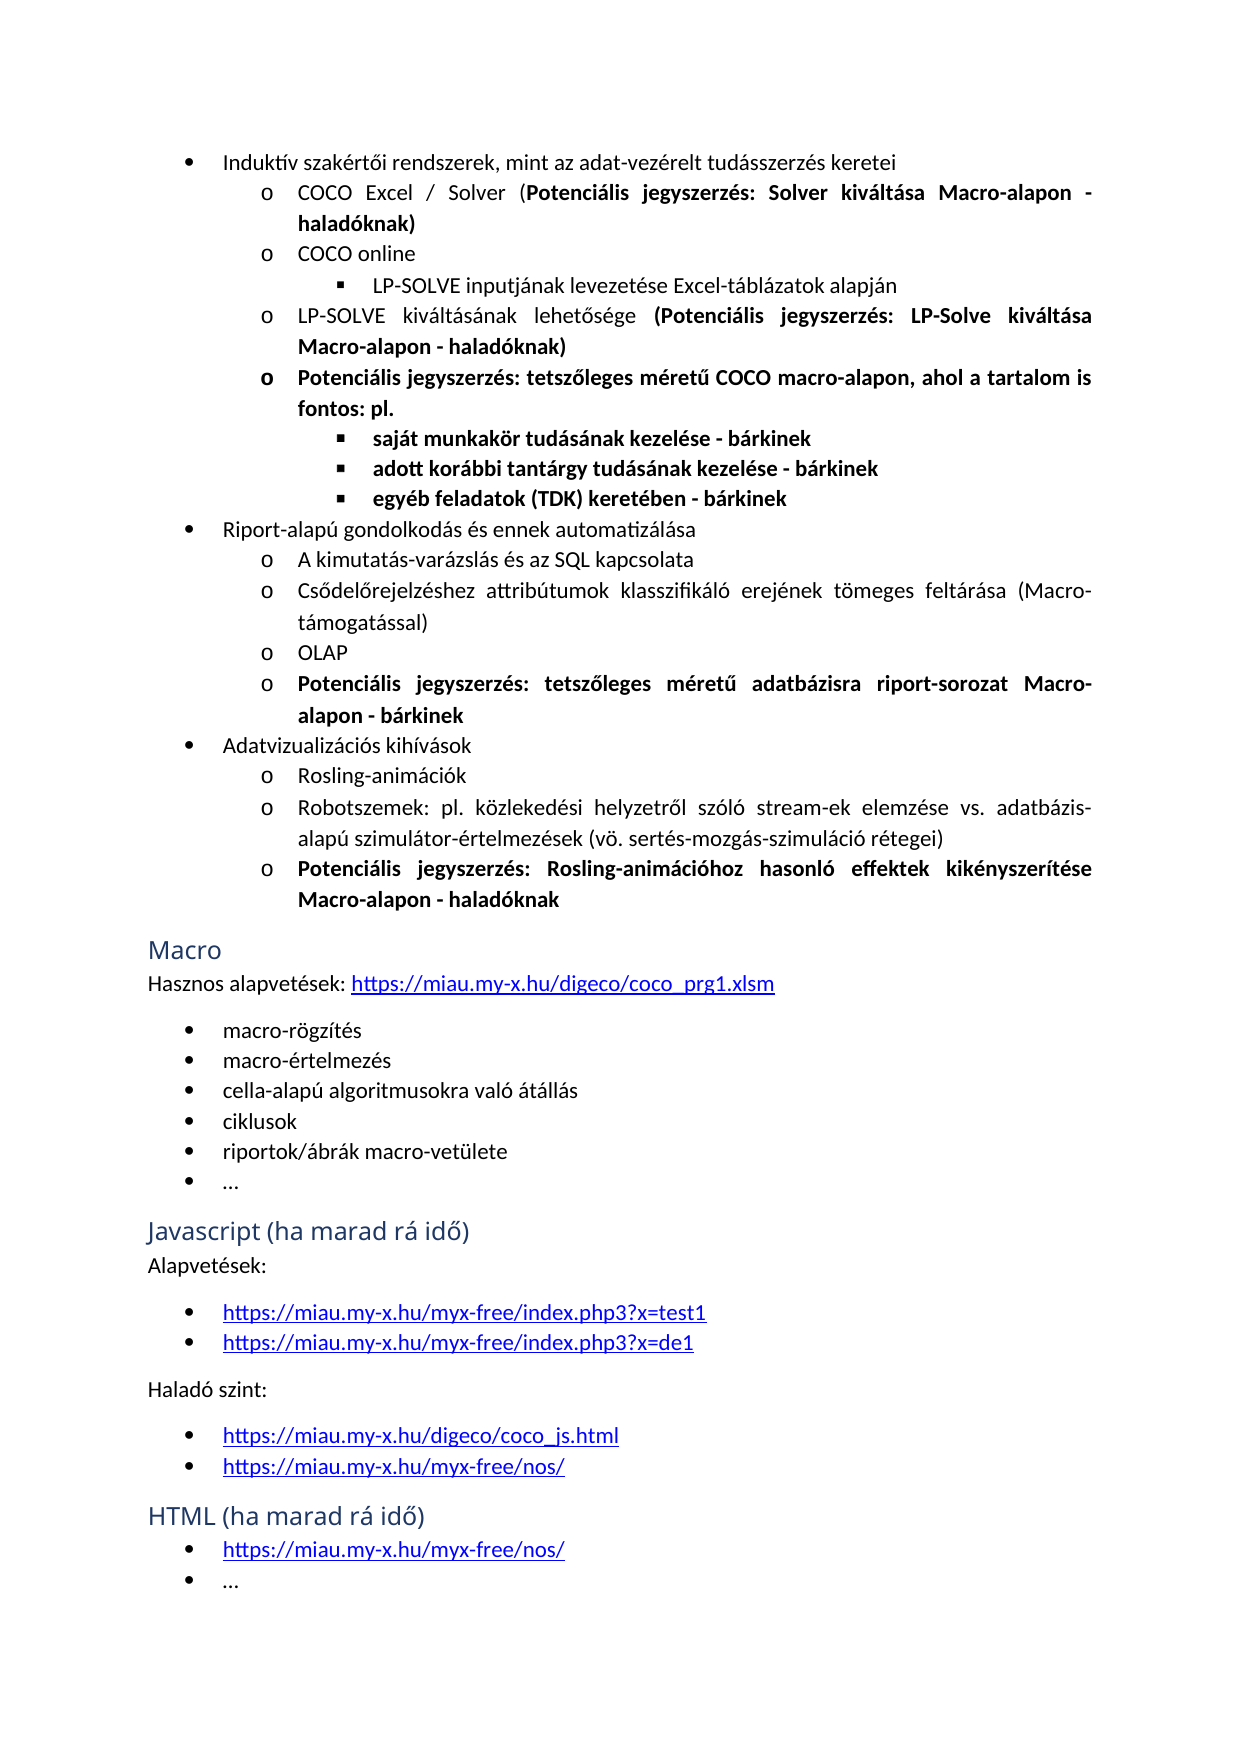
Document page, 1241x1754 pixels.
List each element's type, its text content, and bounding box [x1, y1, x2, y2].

list Adatvizualizációs kihívások [185, 731, 1093, 759]
list OLAP [260, 638, 1093, 667]
list ciklusok [185, 1107, 1093, 1135]
list Rosling-animációk [260, 761, 1093, 790]
list LP-SOLVE inputjának levezetése Excel-táblázatok alapján [335, 271, 1093, 299]
subtitle Javascript (ha marad rá idő) [148, 1214, 1093, 1248]
list Potenciális jegyszerzés: tetszőleges méretű COCO macro-alapon, ahol a tartalom is fontos: pl. [260, 363, 1093, 422]
list https://miau.my-x.hu/myx-free/nos/ [185, 1536, 1093, 1563]
subtitle Macro [148, 932, 1093, 967]
list saját munkakör tudásának kezelése - bárkinek [335, 424, 1093, 452]
list COCO Excel / Solver (Potenciális jegyszerzés: Solver kiváltása Macro-alapon - haladóknak) [260, 178, 1093, 237]
list https://miau.my-x.hu/myx-free/index.php3?x=de1 [185, 1328, 1093, 1356]
list egyéb feladatok (TDK) keretében - bárkinek [335, 484, 1093, 513]
list https://miau.my-x.hu/myx-free/index.php3?x=test1 [185, 1298, 1093, 1326]
text Alapvetések: [148, 1251, 1093, 1279]
list Riport-alapú gondolkodás és ennek automatizálása [185, 515, 1093, 543]
list Induktív szakértői rendszerek, mint az adat-vezérelt tudásszerzés keretei [185, 148, 1093, 176]
list riportok/ábrák macro-vetülete [185, 1137, 1093, 1165]
list A kimutatás-varázslás és az SQL kapcsolata [260, 545, 1093, 574]
list adott korábbi tantárgy tudásának kezelése - bárkinek [335, 454, 1093, 482]
list … [185, 1566, 1093, 1594]
list COCO online [260, 239, 1093, 268]
text Haladó szint: [148, 1375, 1093, 1403]
list … [185, 1167, 1093, 1195]
list https://miau.my-x.hu/digeco/coco_js.html [185, 1422, 1093, 1450]
list macro-értelmezés [185, 1046, 1093, 1074]
text Hasznos alapvetések: https://miau.my-x.hu/digeco/coco_prg1.xlsm [148, 969, 1093, 997]
subtitle HTML (ha marad rá idő) [148, 1499, 1093, 1533]
list LP-SOLVE kiváltásának lehetősége (Potenciális jegyszerzés: LP-Solve kiváltása Macro-alapon - haladóknak) [260, 301, 1093, 360]
list Potenciális jegyszerzés: Rosling-animációhoz hasonló effektek kikényszerítése Macro-alapon - haladóknak [260, 854, 1093, 914]
list cella-alapú algoritmusokra való átállás [185, 1077, 1093, 1104]
list Csődelőrejelzéshez attribútumok klasszifikáló erejének tömeges feltárása (Macro-támogatással) [260, 576, 1093, 636]
list macro-rögzítés [185, 1016, 1093, 1044]
list Robotszemek: pl. közlekedési helyzetről szóló stream-ek elemzése vs. adatbázis-alapú szimulátor-értelmezések (vö. sertés-mozgás-szimuláció rétegei) [260, 793, 1093, 852]
list https://miau.my-x.hu/myx-free/nos/ [185, 1452, 1093, 1480]
list Potenciális jegyszerzés: tetszőleges méretű adatbázisra riport-sorozat Macro-alapon - bárkinek [260, 669, 1093, 729]
